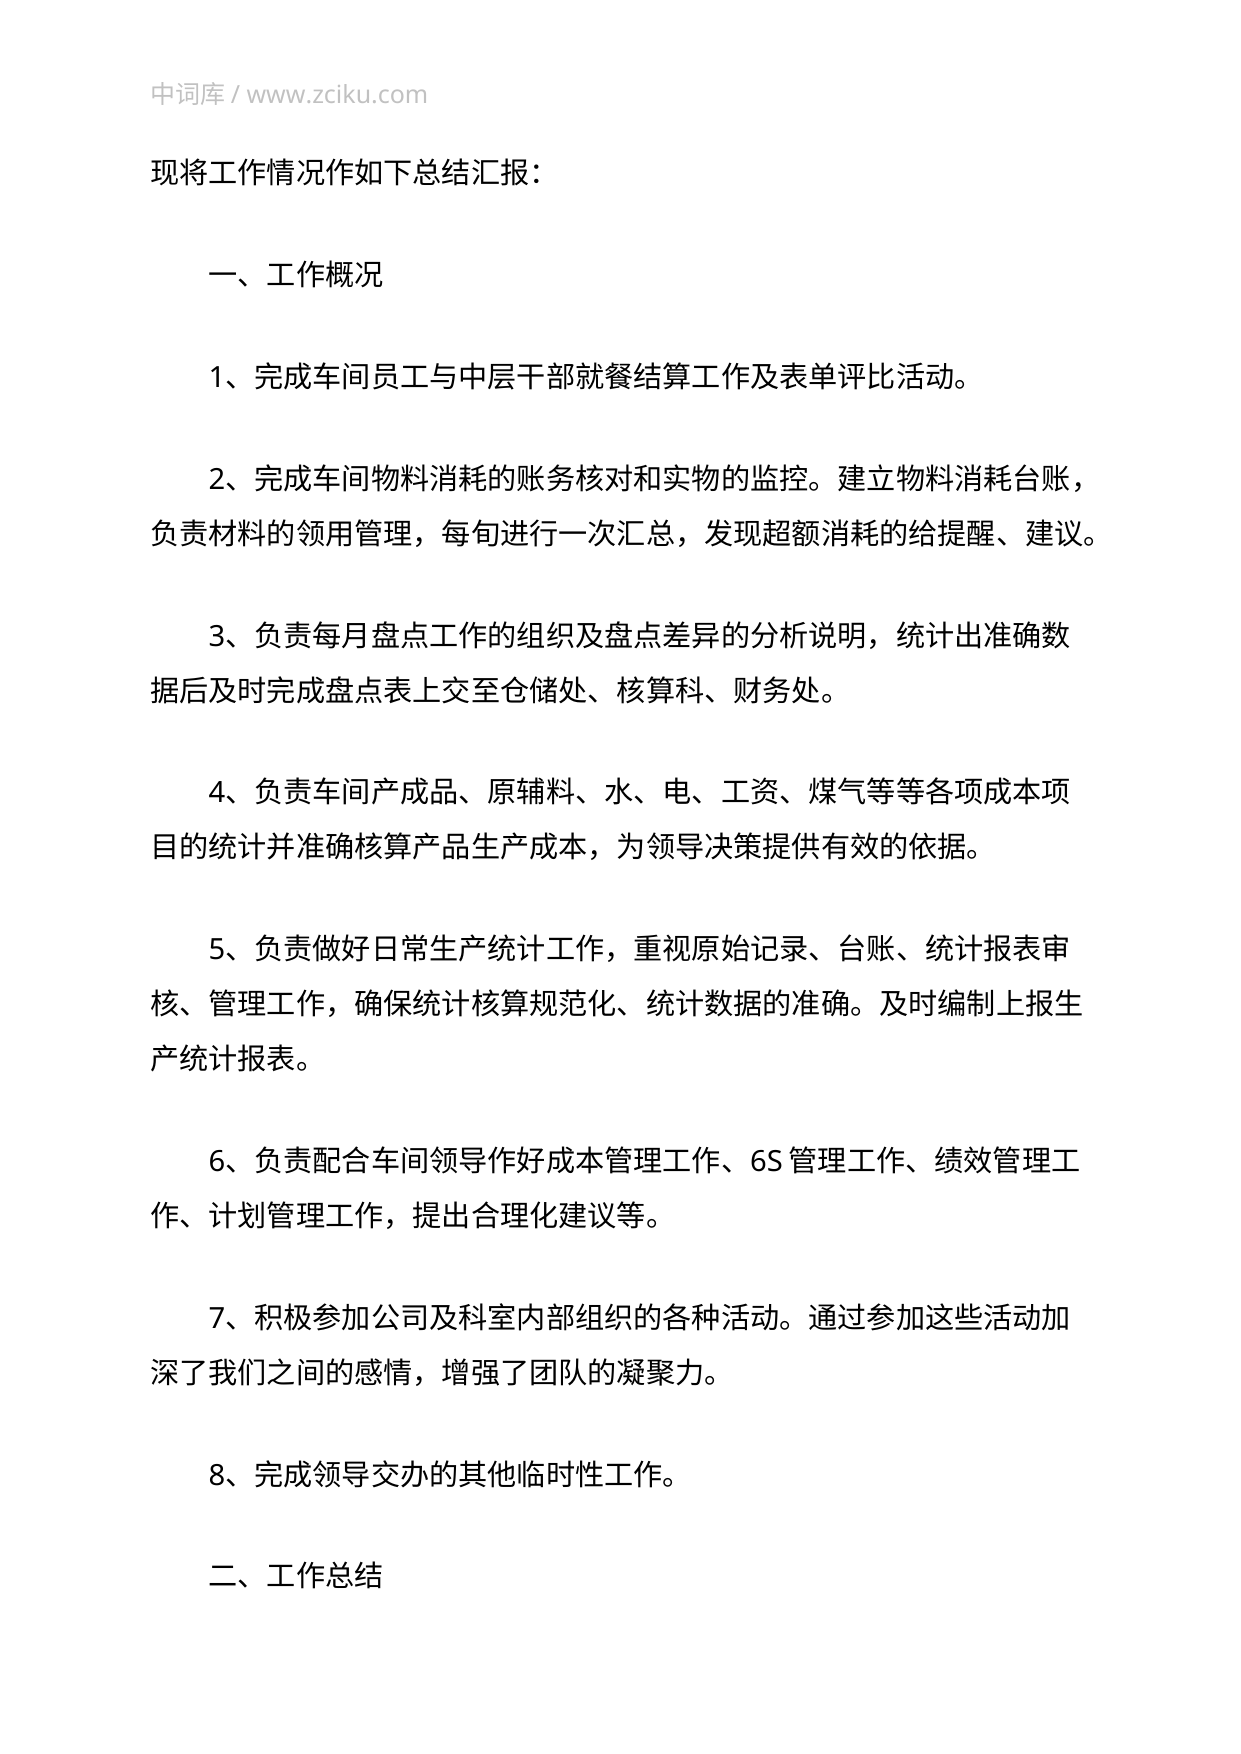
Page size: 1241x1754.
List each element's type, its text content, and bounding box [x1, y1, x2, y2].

text 二、工作总结 [150, 1553, 1090, 1595]
text 5、负责做好日常生产统计工作，重视原始记录、台账、统计报表审核、管理工作，确保统计核算规范化、统计数据的准确。及时编制上报生产统计报表。 [150, 926, 1090, 1078]
text 一、工作概况 [150, 252, 1090, 294]
text 6、负责配合车间领导作好成本管理工作、6S管理工作、绩效管理工作、计划管理工作，提出合理化建议等。 [150, 1137, 1090, 1235]
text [150, 150, 1090, 192]
text 3、负责每月盘点工作的组织及盘点差异的分析说明，统计出准确数据后及时完成盘点表上交至仓储处、核算科、财务处。 [150, 612, 1090, 709]
text 8、完成领导交办的其他临时性工作。 [150, 1451, 1090, 1493]
text 4、负责车间产成品、原辅料、水、电、工资、煤气等等各项成本项目的统计并准确核算产品生产成本，为领导决策提供有效的依据。 [150, 769, 1090, 866]
text 2、完成车间物料消耗的账务核对和实物的监控。建立物料消耗台账，负责材料的领用管理，每旬进行一次汇总，发现超额消耗的给提醒、建议。 [150, 456, 1090, 553]
text 7、积极参加公司及科室内部组织的各种活动。通过参加这些活动加深了我们之间的感情，增强了团队的凝聚力。 [150, 1294, 1090, 1392]
text 1、完成车间员工与中层干部就餐结算工作及表单评比活动。 [150, 353, 1090, 396]
